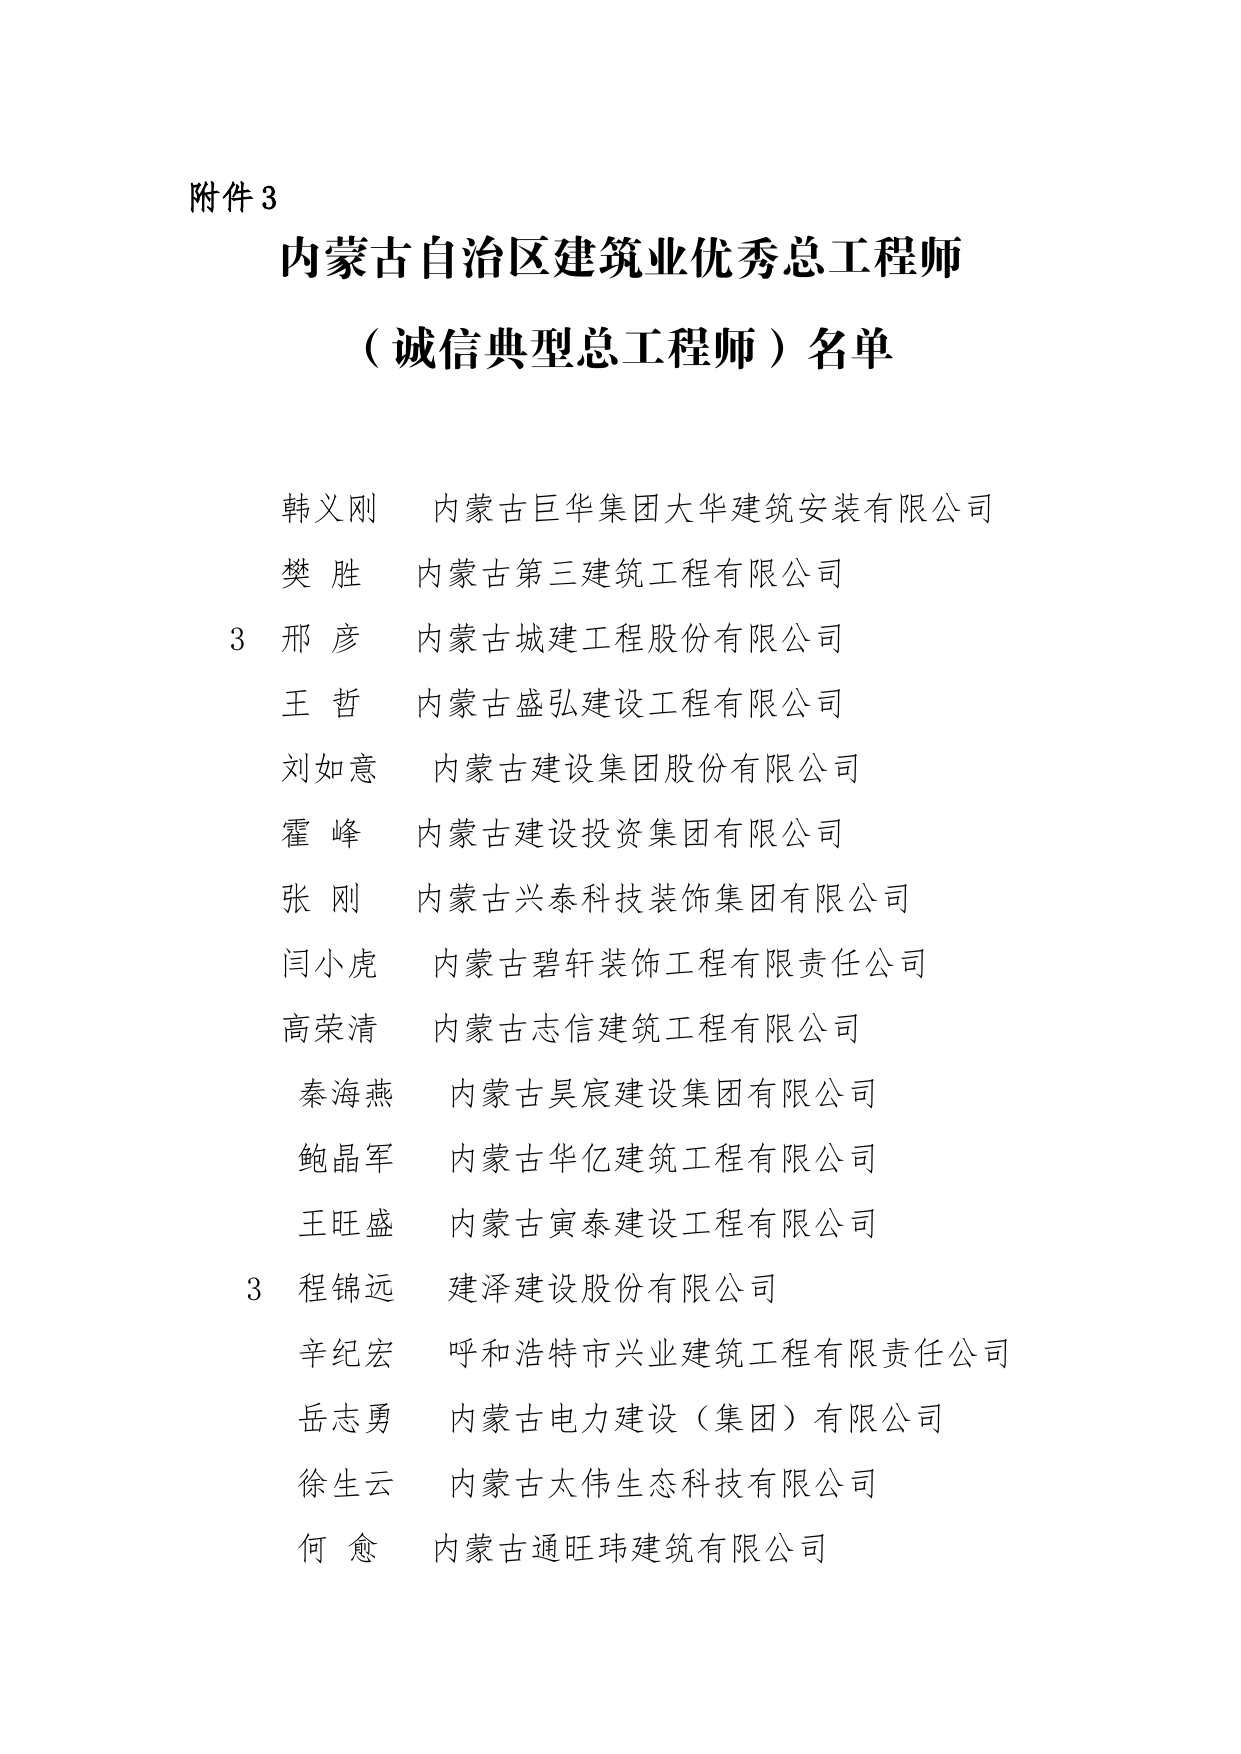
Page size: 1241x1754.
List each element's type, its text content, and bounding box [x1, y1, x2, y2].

list 辛纪宏 呼和浩特市兴业建筑工程有限责任公司 [187, 1319, 1053, 1384]
list 何愈 内蒙古通旺玮建筑有限公司 [187, 1514, 1053, 1579]
list 徐生云 内蒙古太伟生态科技有限公司 [187, 1449, 1053, 1514]
text 附件3 [187, 162, 1053, 227]
list 内蒙古自治区建筑业优秀总工程师 [187, 227, 1053, 292]
list 高荣清 内蒙古志信建筑工程有限公司 [187, 994, 1053, 1059]
list 闫小虎 内蒙古碧轩装饰工程有限责任公司 [187, 929, 1053, 994]
list （诚信典型总工程师）名单 [187, 318, 1053, 383]
list 霍峰 内蒙古建设投资集团有限公司 [187, 799, 1053, 864]
list 秦海燕 内蒙古昊宸建设集团有限公司 [187, 1059, 1053, 1124]
list 邢彦 内蒙古城建工程股份有限公司 [187, 604, 1053, 669]
list 韩义刚 内蒙古巨华集团大华建筑安装有限公司 [187, 474, 1053, 539]
list 岳志勇 内蒙古电力建设（集团）有限公司 [187, 1384, 1053, 1449]
list 王哲 内蒙古盛弘建设工程有限公司 [187, 669, 1053, 734]
list 张刚 内蒙古兴泰科技装饰集团有限公司 [187, 864, 1053, 929]
list 鲍晶军 内蒙古华亿建筑工程有限公司 [187, 1124, 1053, 1189]
list 程锦远 建泽建设股份有限公司 [187, 1254, 1053, 1319]
list 刘如意 内蒙古建设集团股份有限公司 [187, 734, 1053, 799]
list 王旺盛 内蒙古寅泰建设工程有限公司 [187, 1189, 1053, 1254]
list 樊胜 内蒙古第三建筑工程有限公司 [187, 539, 1053, 604]
